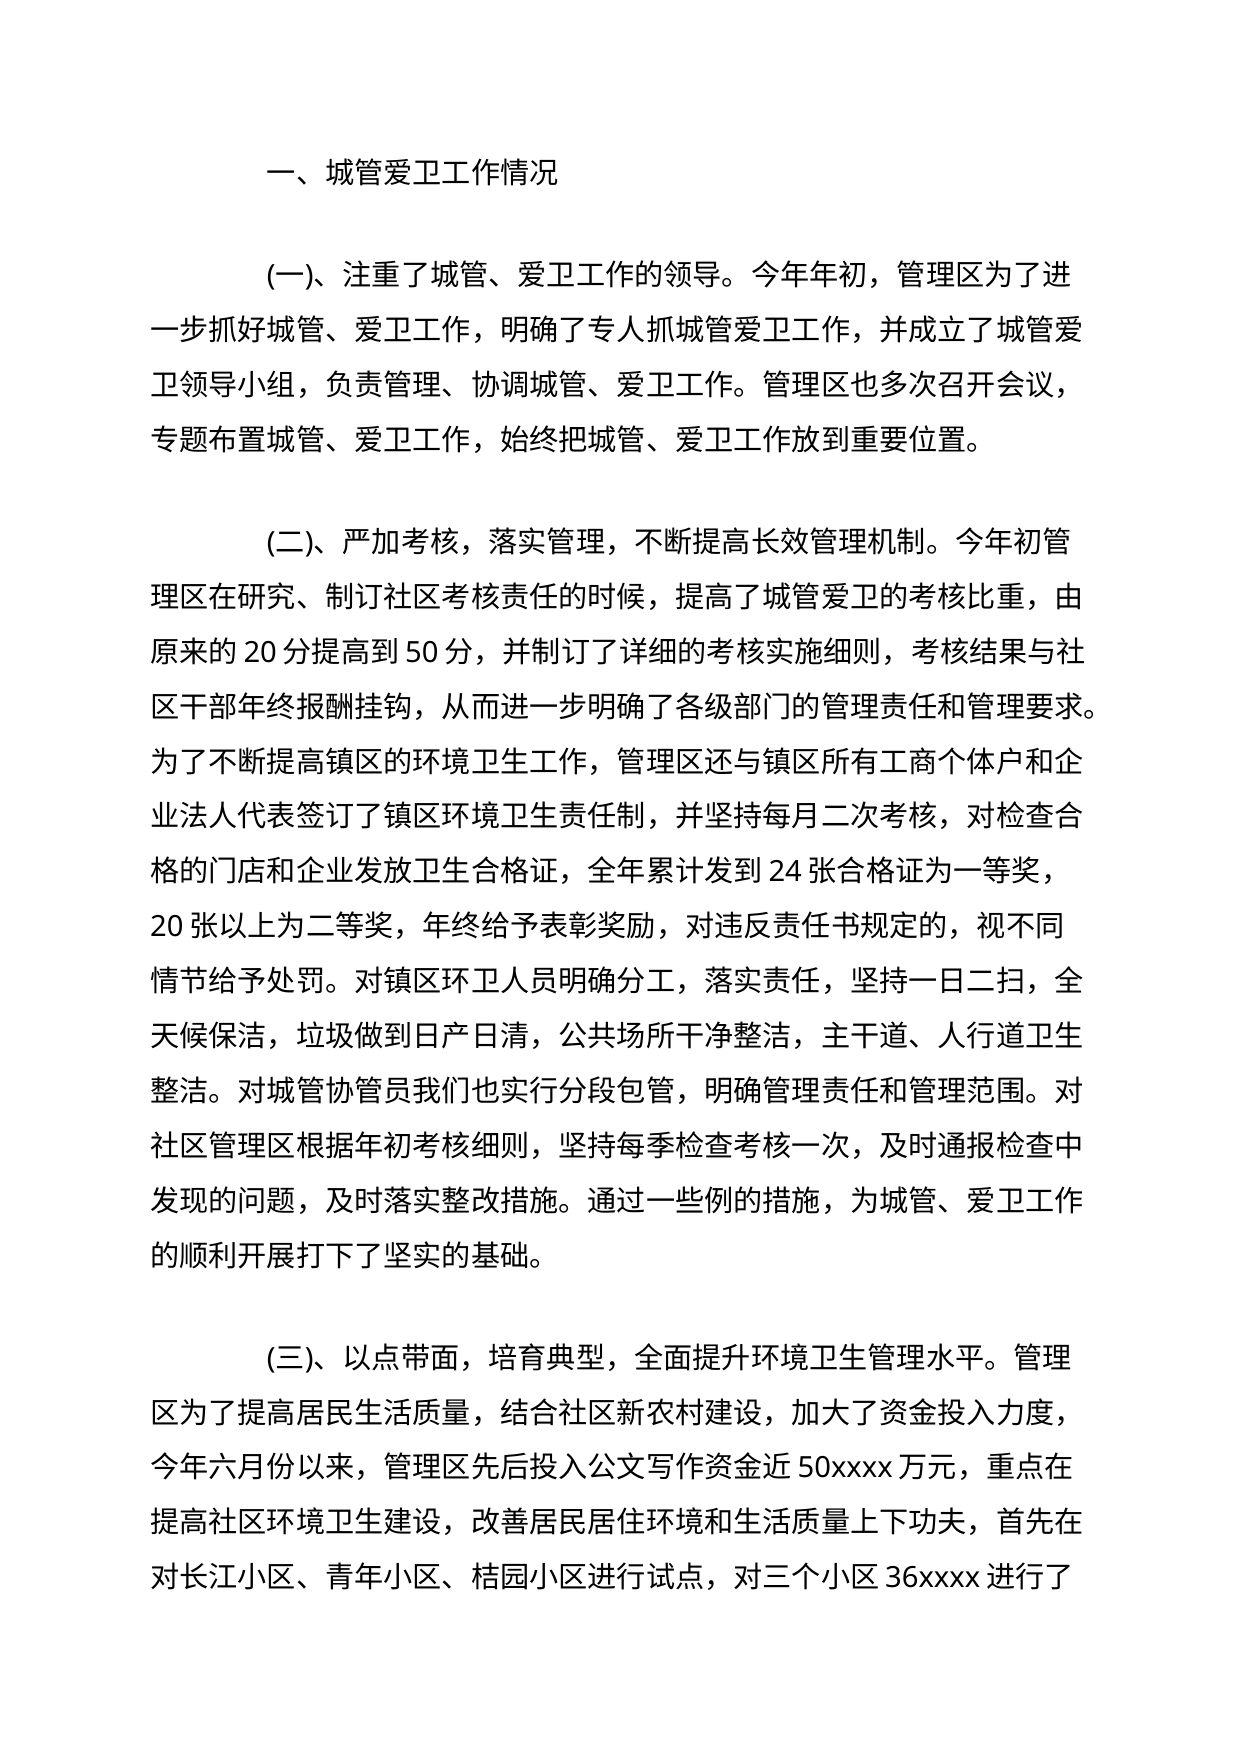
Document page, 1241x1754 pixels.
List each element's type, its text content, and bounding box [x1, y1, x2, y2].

text 一、城管爱卫工作情况 [150, 150, 1090, 192]
text (一)、注重了城管、爱卫工作的领导。今年年初，管理区为了进一步抓好城管、爱卫工作，明确了专人抓城管爱卫工作，并成立了城管爱卫领导小组，负责管理、协调城管、爱卫工作。管理区也多次召开会议，专题布置城管、爱卫工作，始终把城管、爱卫工作放到重要位置。 [150, 252, 1090, 459]
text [150, 1334, 1090, 1596]
text (二)、严加考核，落实管理，不断提高长效管理机制。今年初管理区在研究、制订社区考核责任的时候，提高了城管爱卫的考核比重，由原来的20分提高到50分，并制订了详细的考核实施细则，考核结果与社区干部年终报酬挂钩，从而进一步明确了各级部门的管理责任和管理要求。为了不断提高镇区的环境卫生工作，管理区还与镇区所有工商个体户和企业法人代表签订了镇区环境卫生责任制，并坚持每月二次考核，对检查合格的门店和企业发放卫生合格证，全年累计发到24张合格证为一等奖，20张以上为二等奖，年终给予表彰奖励，对违反责任书规定的，视不同情节给予处罚。对镇区环卫人员明确分工，落实责任，坚持一日二扫，全天候保洁，垃圾做到日产日清，公共场所干净整洁，主干道、人行道卫生整洁。对城管协管员我们也实行分段包管，明确管理责任和管理范围。对社区管理区根据年初考核细则，坚持每季检查考核一次，及时通报检查中发现的问题，及时落实整改措施。通过一些例的措施，为城管、爱卫工作的顺利开展打下了坚实的基础。 [150, 518, 1090, 1275]
